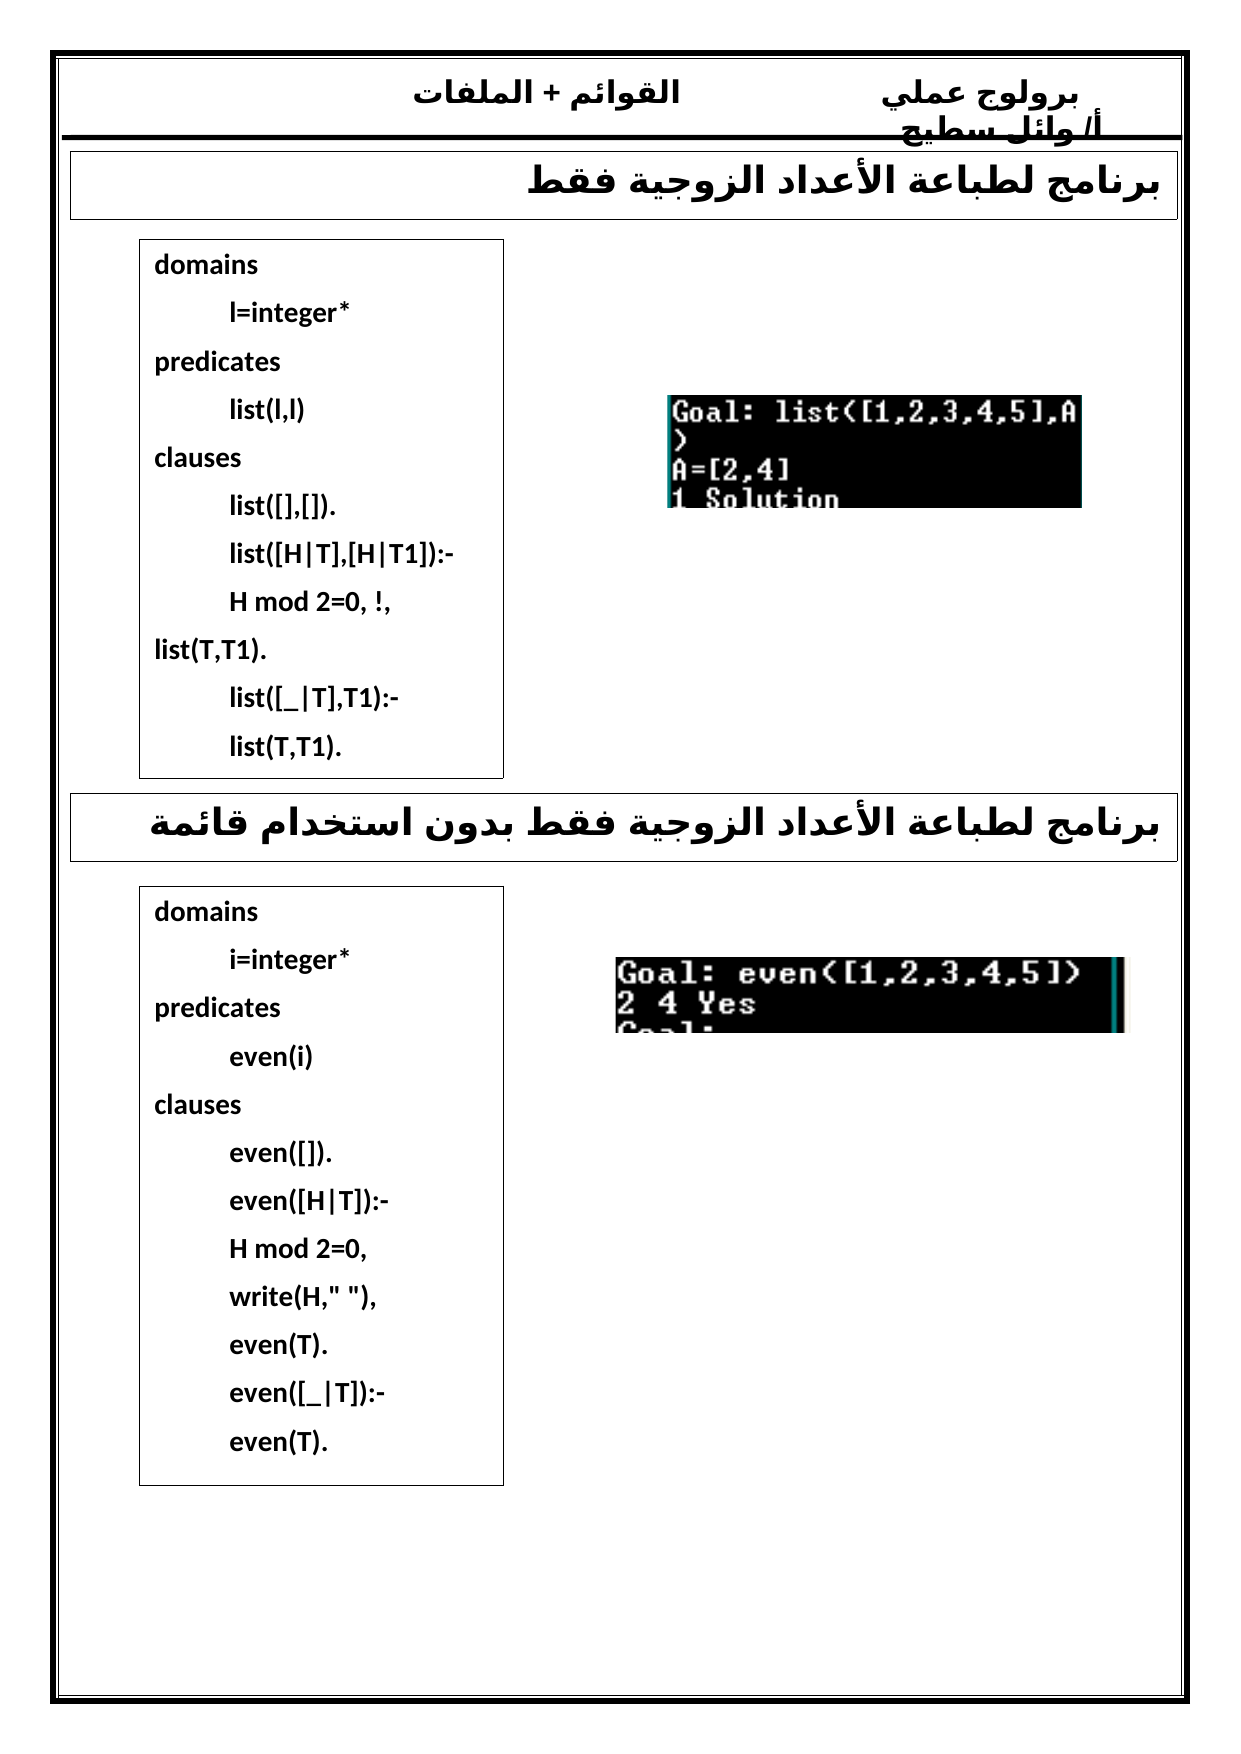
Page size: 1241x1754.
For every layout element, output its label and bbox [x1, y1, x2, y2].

picture [615, 957, 1131, 1033]
picture [667, 395, 1082, 508]
